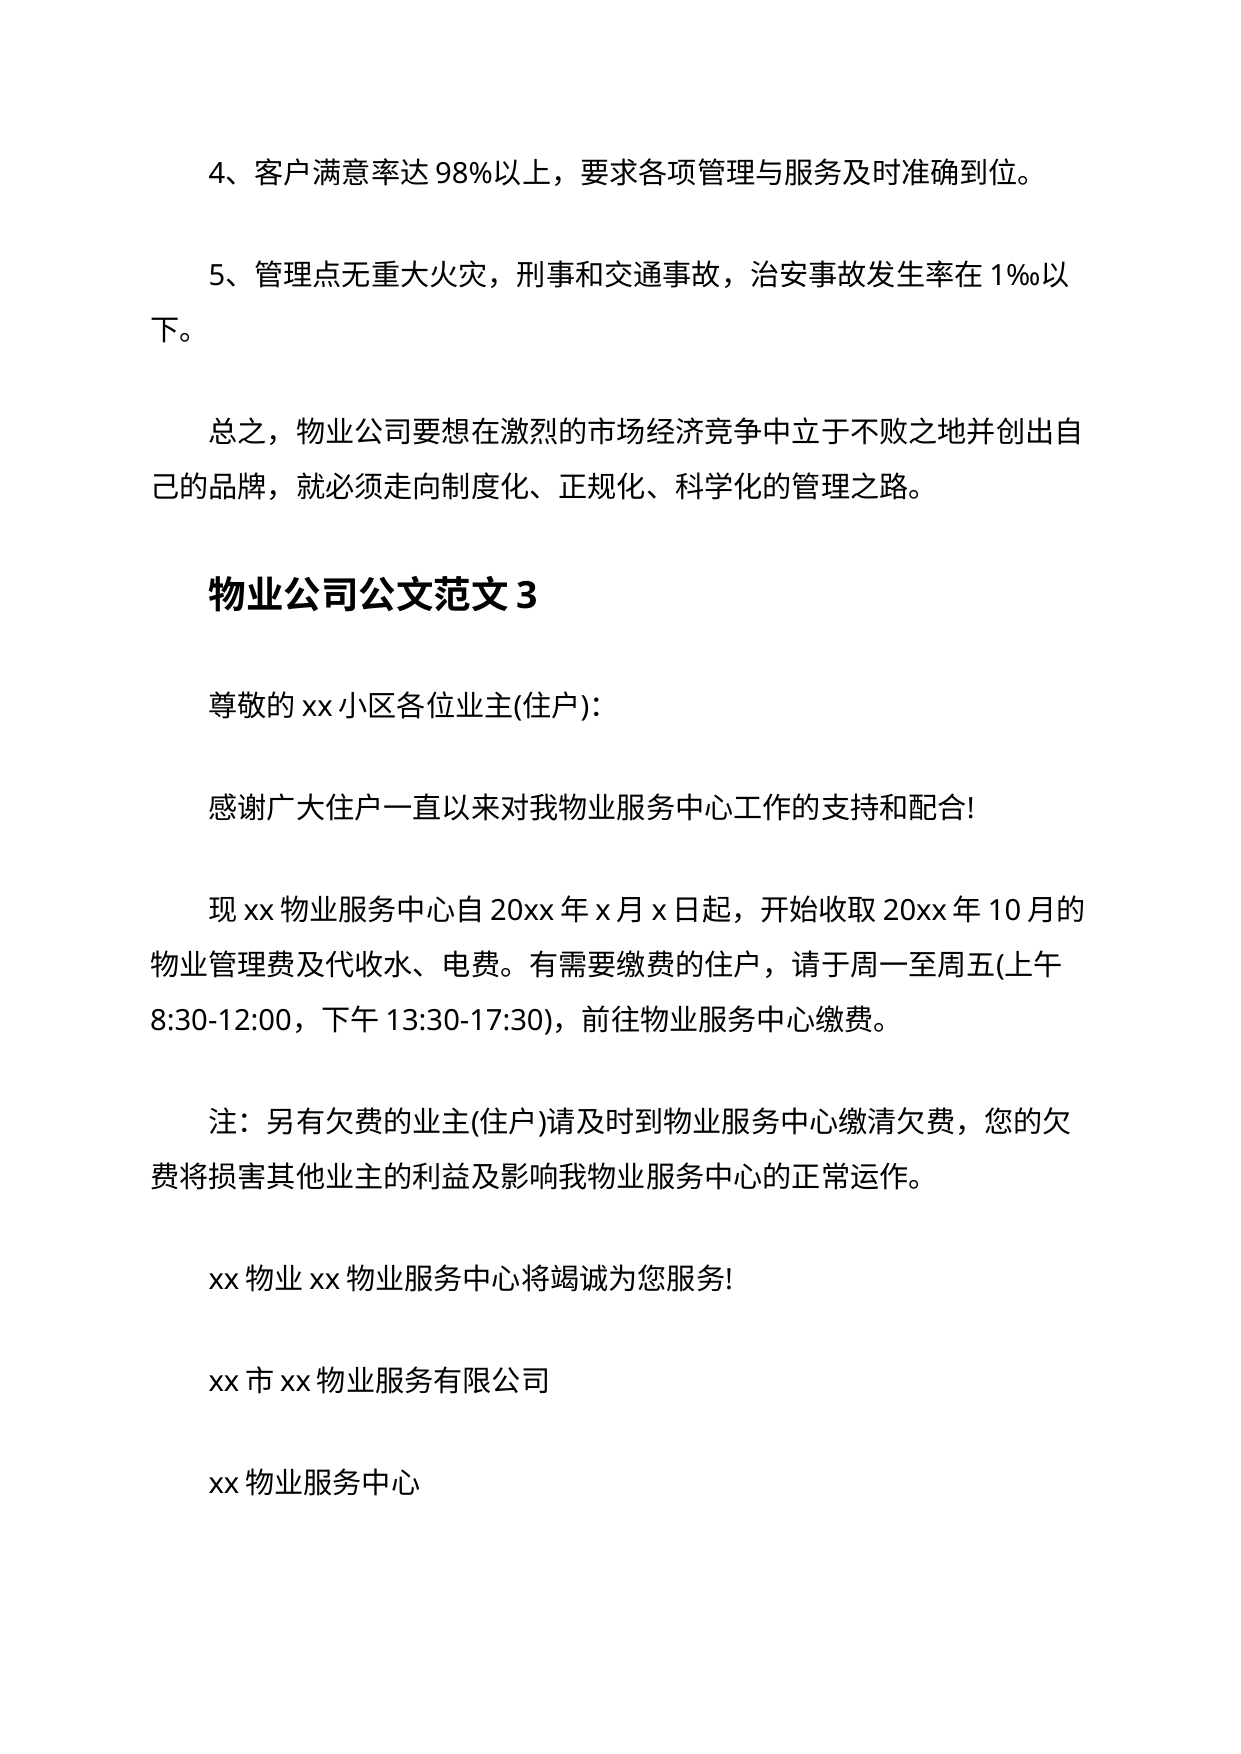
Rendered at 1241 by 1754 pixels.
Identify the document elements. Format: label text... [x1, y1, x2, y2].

text 物业公司公文范文3 [150, 565, 1090, 620]
text 总之，物业公司要想在激烈的市场经济竞争中立于不败之地并创出自己的品牌，就必须走向制度化、正规化、科学化的管理之路。 [150, 409, 1090, 506]
text 现xx物业服务中心自20xx年x月x日起，开始收取20xx年10月的物业管理费及代收水、电费。有需要缴费的住户，请于周一至周五(上午8:30-12:00，下午13:30-17:30)，前往物业服务中心缴费。 [150, 887, 1090, 1039]
text xx物业xx物业服务中心将竭诚为您服务! [150, 1256, 1090, 1298]
text 注：另有欠费的业主(住户)请及时到物业服务中心缴清欠费，您的欠费将损害其他业主的利益及影响我物业服务中心的正常运作。 [150, 1099, 1090, 1196]
text 感谢广大住户一直以来对我物业服务中心工作的支持和配合! [150, 785, 1090, 827]
text xx市xx物业服务有限公司 [150, 1358, 1090, 1400]
text 5、管理点无重大火灾，刑事和交通事故，治安事故发生率在1‰以下。 [150, 252, 1090, 349]
text 尊敬的xx小区各位业主(住户)： [150, 683, 1090, 725]
text xx物业服务中心 [150, 1460, 1090, 1502]
text 4、客户满意率达98%以上，要求各项管理与服务及时准确到位。 [150, 150, 1090, 192]
